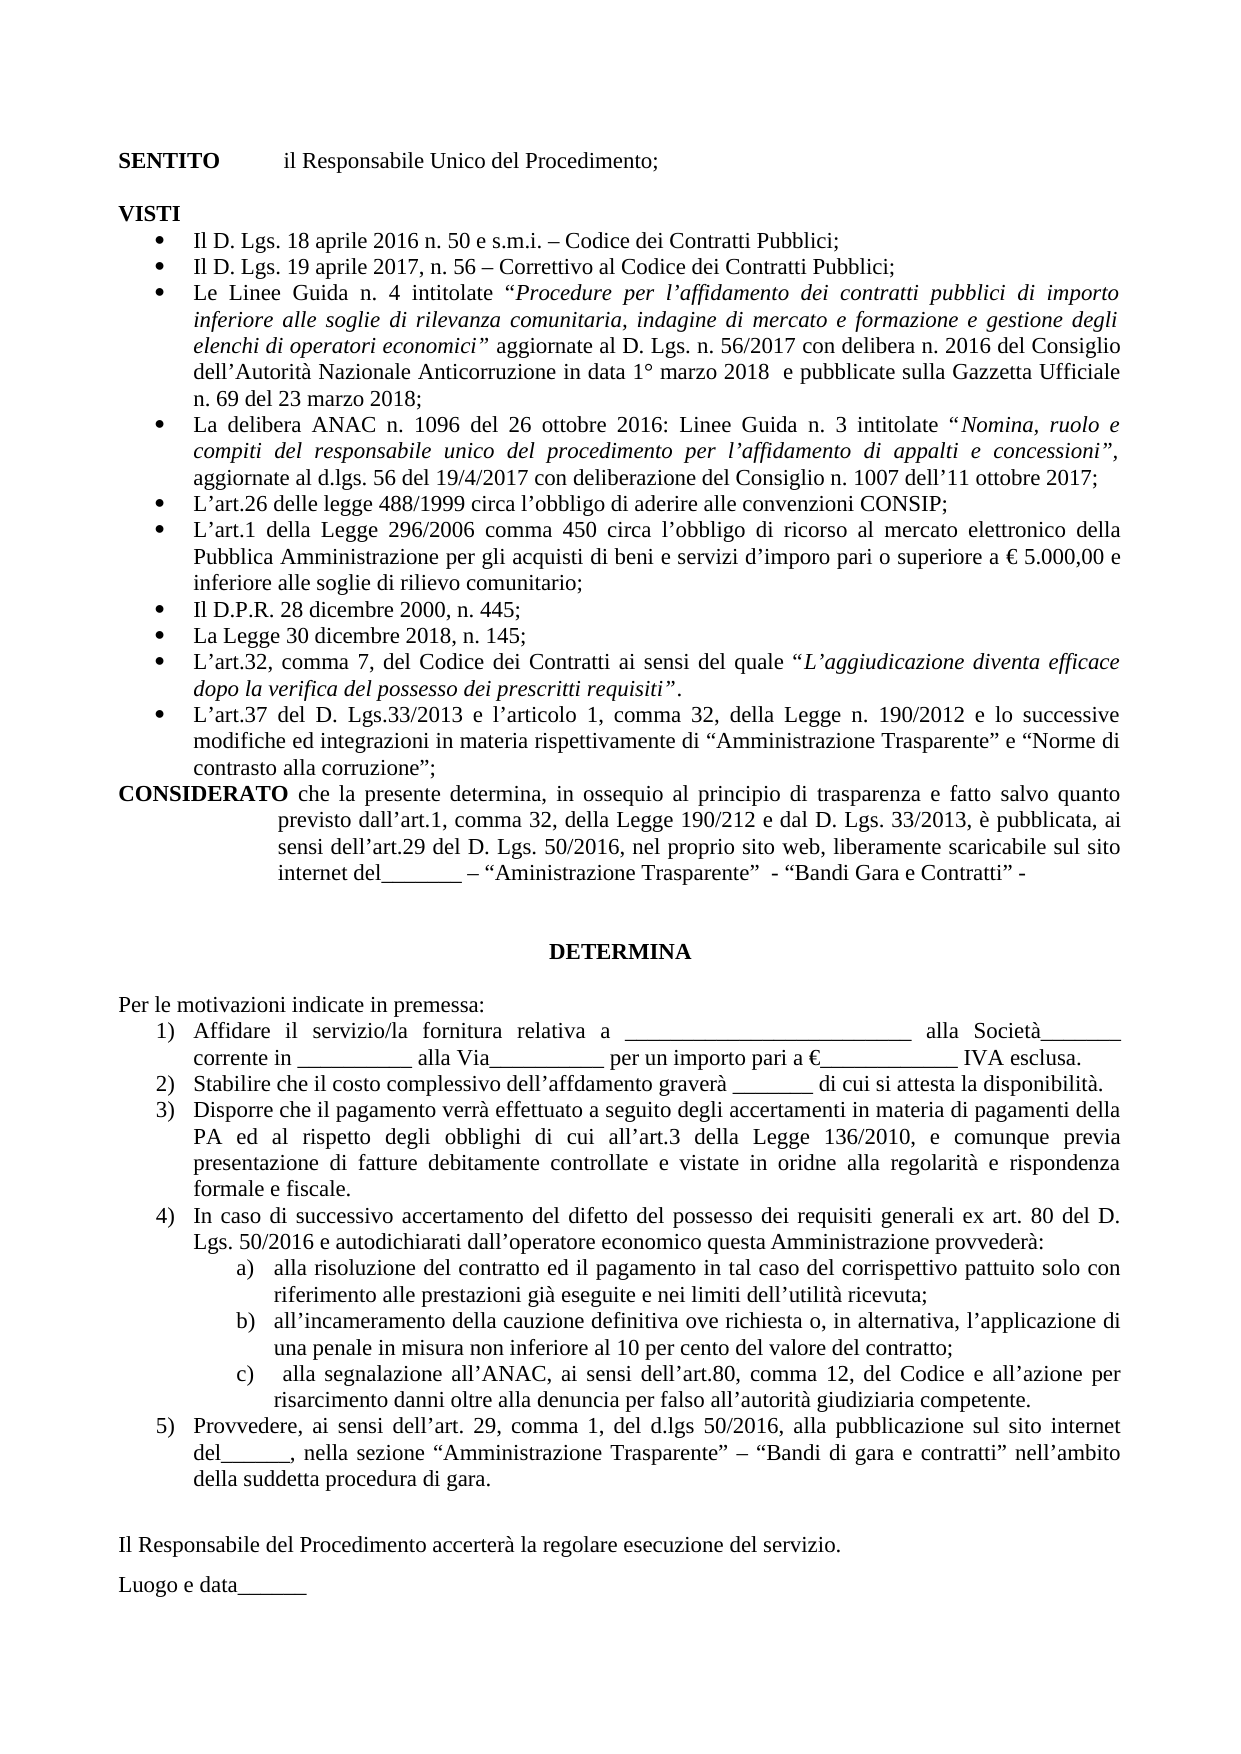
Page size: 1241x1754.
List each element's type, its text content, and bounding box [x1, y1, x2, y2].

text Luogo e data______ [118, 1571, 1122, 1597]
text Per le motivazioni indicate in premessa: [118, 991, 1122, 1017]
list Il D. Lgs. 18 aprile 2016 n. 50 e s.m.i. – Codice dei Contratti Pubblici; [156, 227, 1122, 253]
list Le Linee Guida n. 4 intitolate “Procedure per l’affidamento dei contratti pubblici di importo inferiore alle soglie di rilevanza comunitaria, indagine di mercato e formazione e gestione degli elenchi di operatori economici” aggiornate al D. Lgs. n. 56/2017 con delibera n. 2016 del Consiglio dell’Autorità Nazionale Anticorruzione in data 1° marzo 2018 e pubblicate sulla Gazzetta Ufficiale n. 69 del 23 marzo 2018; [156, 279, 1122, 411]
text CONSIDERATO che la presente determina, in ossequio al principio di trasparenza e fatto salvo quanto previsto dall’art.1, comma 32, della Legge 190/212 e dal D. Lgs. 33/2013, è pubblicata, ai sensi dell’art.29 del D. Lgs. 50/2016, nel proprio sito web, liberamente scaricabile sul sito internet del_______ – “Aministrazione Trasparente” - “Bandi Gara e Contratti” - [118, 780, 1122, 886]
list L’art.32, comma 7, del Codice dei Contratti ai sensi del quale “L’aggiudicazione diventa efficace dopo la verifica del possesso dei prescritti requisiti”. [156, 648, 1122, 701]
list La Legge 30 dicembre 2018, n. 145; [156, 622, 1122, 648]
text VISTI [118, 200, 1122, 227]
list Stabilire che il costo complessivo dell’affdamento graverà _______ di cui si attesta la disponibilità. [156, 1070, 1122, 1096]
list La delibera ANAC n. 1096 del 26 ottobre 2016: Linee Guida n. 3 intitolate “Nomina, ruolo e compiti del responsabile unico del procedimento per l’affidamento di appalti e concessioni”, aggiornate al d.lgs. 56 del 19/4/2017 con deliberazione del Consiglio n. 1007 dell’11 ottobre 2017; [156, 411, 1122, 490]
list Il D.P.R. 28 dicembre 2000, n. 445; [156, 596, 1122, 622]
text Il Responsabile del Procedimento accerterà la regolare esecuzione del servizio. [118, 1531, 1122, 1557]
list alla risoluzione del contratto ed il pagamento in tal caso del corrispettivo pattuito solo con riferimento alle prestazioni già eseguite e nei limiti dell’utilità ricevuta; [236, 1254, 1122, 1307]
list L’art.1 della Legge 296/2006 comma 450 circa l’obbligo di ricorso al mercato elettronico della Pubblica Amministrazione per gli acquisti di beni e servizi d’imporo pari o superiore a € 5.000,00 e inferiore alle soglie di rilievo comunitario; [156, 517, 1122, 596]
list Il D. Lgs. 19 aprile 2017, n. 56 – Correttivo al Codice dei Contratti Pubblici; [156, 253, 1122, 279]
list L’art.37 del D. Lgs.33/2013 e l’articolo 1, comma 32, della Legge n. 190/2012 e lo successive modifiche ed integrazioni in materia rispettivamente di “Amministrazione Trasparente” e “Norme di contrasto alla corruzione”; [156, 701, 1122, 780]
list alla segnalazione all’ANAC, ai sensi dell’art.80, comma 12, del Codice e all’azione per risarcimento danni oltre alla denuncia per falso all’autorità giudiziaria competente. [236, 1360, 1122, 1413]
list Affidare il servizio/la fornitura relativa a _________________________ alla Società_______ corrente in __________ alla Via__________ per un importo pari a €____________ IVA esclusa. [156, 1017, 1122, 1070]
list all’incameramento della cauzione definitiva ove richiesta o, in alternativa, l’applicazione di una penale in misura non inferiore al 10 per cento del valore del contratto; [236, 1307, 1122, 1360]
text SENTITO il Responsabile Unico del Procedimento; [118, 148, 1122, 174]
list Provvedere, ai sensi dell’art. 29, comma 1, del d.lgs 50/2016, alla pubblicazione sul sito internet del______, nella sezione “Amministrazione Trasparente” – “Bandi di gara e contratti” nell’ambito della suddetta procedura di gara. [156, 1413, 1122, 1492]
text DETERMINA [118, 938, 1122, 964]
list L’art.26 delle legge 488/1999 circa l’obbligo di aderire alle convenzioni CONSIP; [156, 490, 1122, 517]
list In caso di successivo accertamento del difetto del possesso dei requisiti generali ex art. 80 del D. Lgs. 50/2016 e autodichiarati dall’operatore economico questa Amministrazione provvederà: [156, 1202, 1122, 1254]
list Disporre che il pagamento verrà effettuato a seguito degli accertamenti in materia di pagamenti della PA ed al rispetto degli obblighi di cui all’art.3 della Legge 136/2010, e comunque previa presentazione di fatture debitamente controllate e vistate in oridne alla regolarità e rispondenza formale e fiscale. [156, 1096, 1122, 1202]
